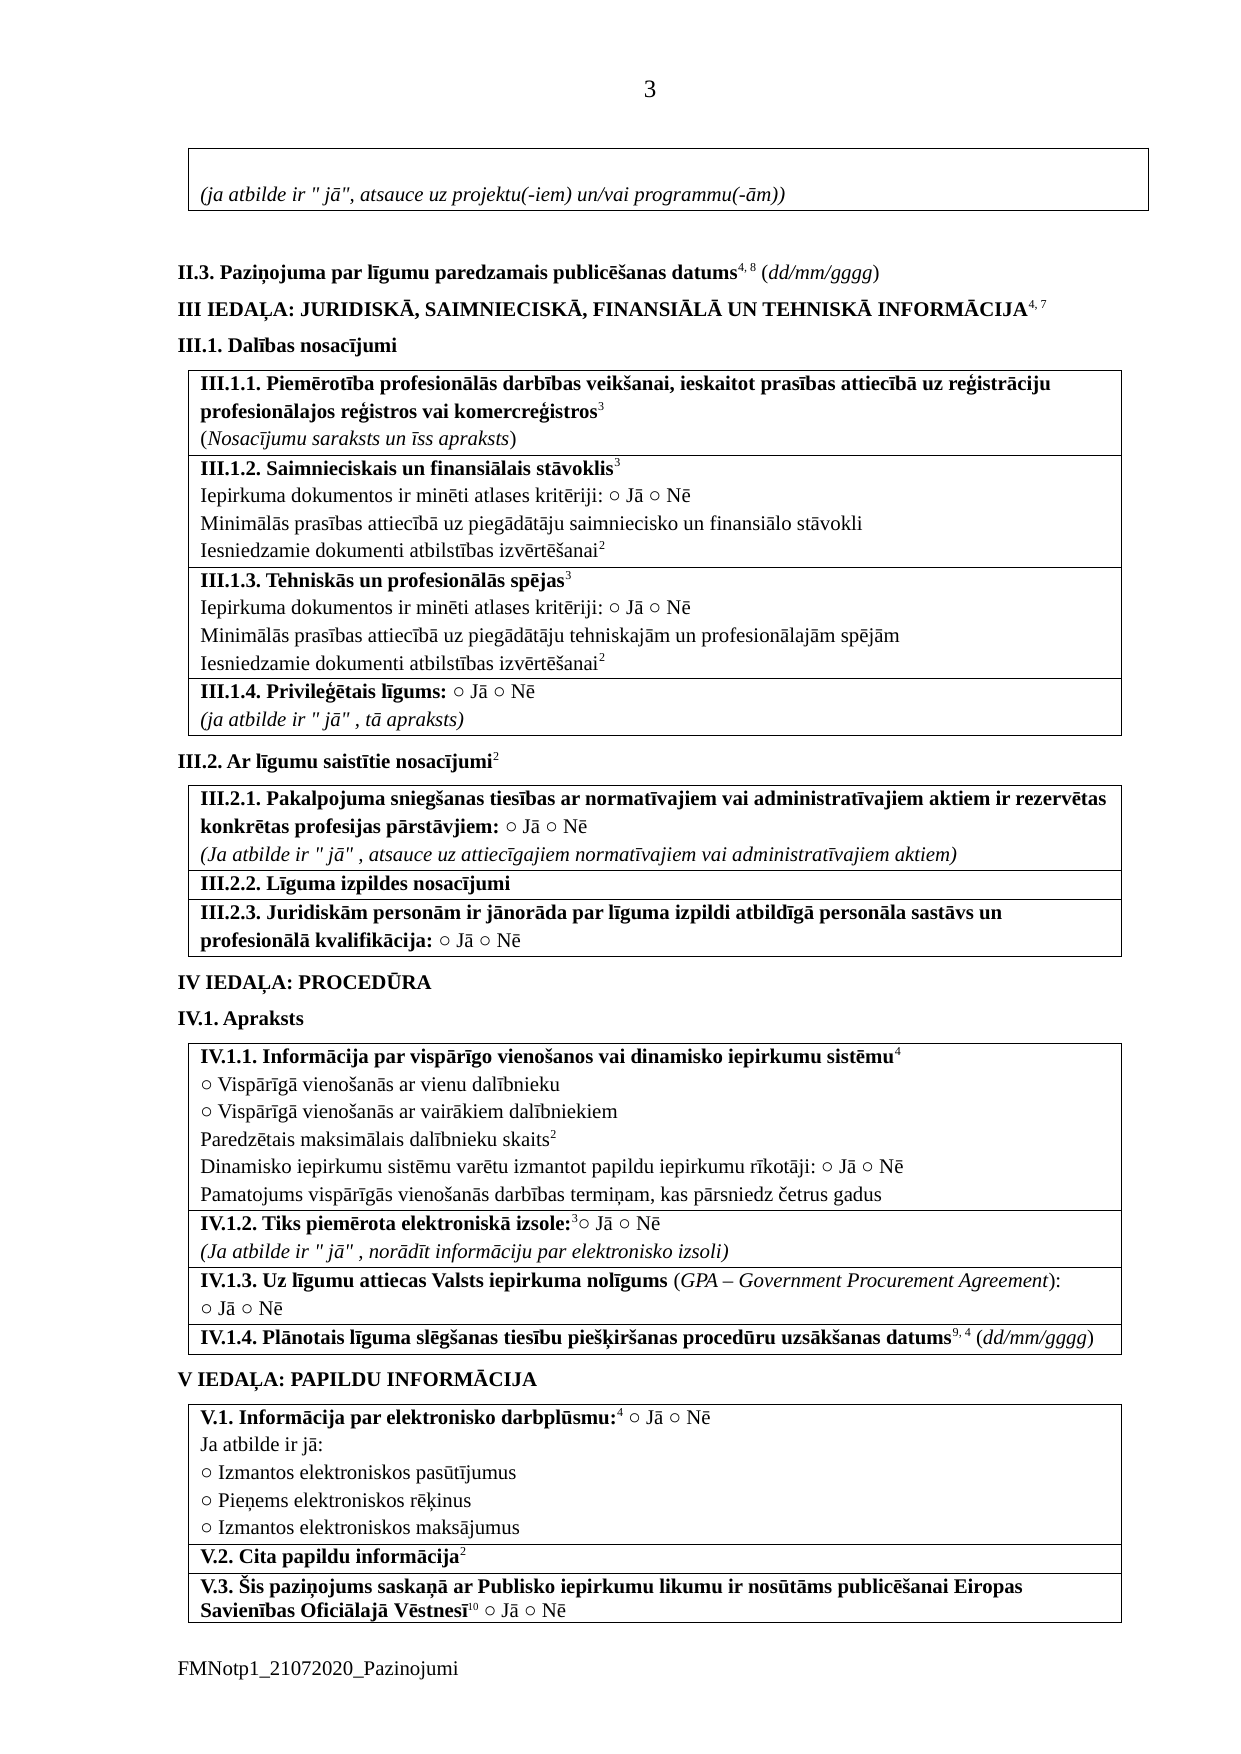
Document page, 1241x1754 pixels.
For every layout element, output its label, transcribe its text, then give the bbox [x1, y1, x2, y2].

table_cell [189, 149, 1148, 210]
table_cell IV.1.3. Uz līgumu attiecas Valsts iepirkuma nolīgums (GPA – Government Procurement Agreement): ○ Jā ○ Nē [189, 1268, 1121, 1324]
table_cell III.1.4. Privileģētais līgums: ○ Jā ○ Nē (ja atbilde ir " jā" , tā apraksts) [189, 679, 1121, 735]
table_header IV.1.1. Informācija par vispārīgo vienošanos vai dinamisko iepirkumu sistēmu4 ○ Vispārīgā vienošanās ar vienu dalībnieku ○ Vispārīgā vienošanās ar vairākiem dalībniekiem Paredzētais maksimālais dalībnieku skaits2 Dinamisko iepirkumu sistēmu varētu izmantot papildu iepirkumu rīkotāji: ○ Jā ○ Nē Pamatojums vispārīgās vienošanās darbības termiņam, kas pārsniedz četrus gadus [189, 1044, 1121, 1210]
table_cell III.1.3. Tehniskās un profesionālās spējas3 Iepirkuma dokumentos ir minēti atlases kritēriji: ○ Jā ○ Nē Minimālās prasības attiecībā uz piegādātāju tehniskajām un profesionālajām spējām Iesniedzamie dokumenti atbilstības izvērtēšanai2 [189, 568, 1121, 678]
text II.3. Paziņojuma par līgumu paredzamais publicēšanas datums4, 8 (dd/mm/gggg) [177, 260, 1122, 284]
text IV.1. Apraksts [177, 1006, 1122, 1030]
table_cell III.2.3. Juridiskām personām ir jānorāda par līguma izpildi atbildīgā personāla sastāvs un profesionālā kvalifikācija: ○ Jā ○ Nē [189, 900, 1121, 956]
table_cell IV.1.2. Tiks piemērota elektroniskā izsole:3○ Jā ○ Nē (Ja atbilde ir " jā" , norādīt informāciju par elektronisko izsoli) [189, 1211, 1121, 1267]
table_cell III.2.2. Līguma izpildes nosacījumi [189, 871, 1121, 899]
table_cell V.2. Cita papildu informācija2 [189, 1545, 1121, 1573]
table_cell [189, 1574, 1121, 1622]
text IV IEDAĻA: PROCEDŪRA [177, 970, 1122, 994]
text III.1. Dalības nosacījumi [177, 333, 1122, 357]
text III IEDAĻA: JURIDISKĀ, SAIMNIECISKĀ, FINANSIĀLĀ UN TEHNISKĀ INFORMĀCIJA4, 7 [177, 297, 1122, 321]
table_cell IV.1.4. Plānotais līguma slēgšanas tiesību piešķiršanas procedūru uzsākšanas datums9, 4 (dd/mm/gggg) [189, 1325, 1121, 1353]
table_header V.1. Informācija par elektronisko darbplūsmu:4 ○ Jā ○ Nē Ja atbilde ir jā: ○ Izmantos elektroniskos pasūtījumus ○ Pieņems elektroniskos rēķinus ○ Izmantos elektroniskos maksājumus [189, 1405, 1121, 1543]
text III.2. Ar līgumu saistītie nosacījumi2 [177, 749, 1122, 773]
text V IEDAĻA: PAPILDU INFORMĀCIJA [177, 1367, 1122, 1391]
table_header III.1.1. Piemērotība profesionālās darbības veikšanai, ieskaitot prasības attiecībā uz reģistrāciju profesionālajos reģistros vai komercreģistros3 (Nosacījumu saraksts un īss apraksts) [189, 371, 1121, 454]
table_cell III.1.2. Saimnieciskais un finansiālais stāvoklis3 Iepirkuma dokumentos ir minēti atlases kritēriji: ○ Jā ○ Nē Minimālās prasības attiecībā uz piegādātāju saimniecisko un finansiālo stāvokli Iesniedzamie dokumenti atbilstības izvērtēšanai2 [189, 456, 1121, 567]
table_header III.2.1. Pakalpojuma sniegšanas tiesības ar normatīvajiem vai administratīvajiem aktiem ir rezervētas konkrētas profesijas pārstāvjiem: ○ Jā ○ Nē (Ja atbilde ir " jā" , atsauce uz attiecīgajiem normatīvajiem vai administratīvajiem aktiem) [189, 786, 1121, 870]
